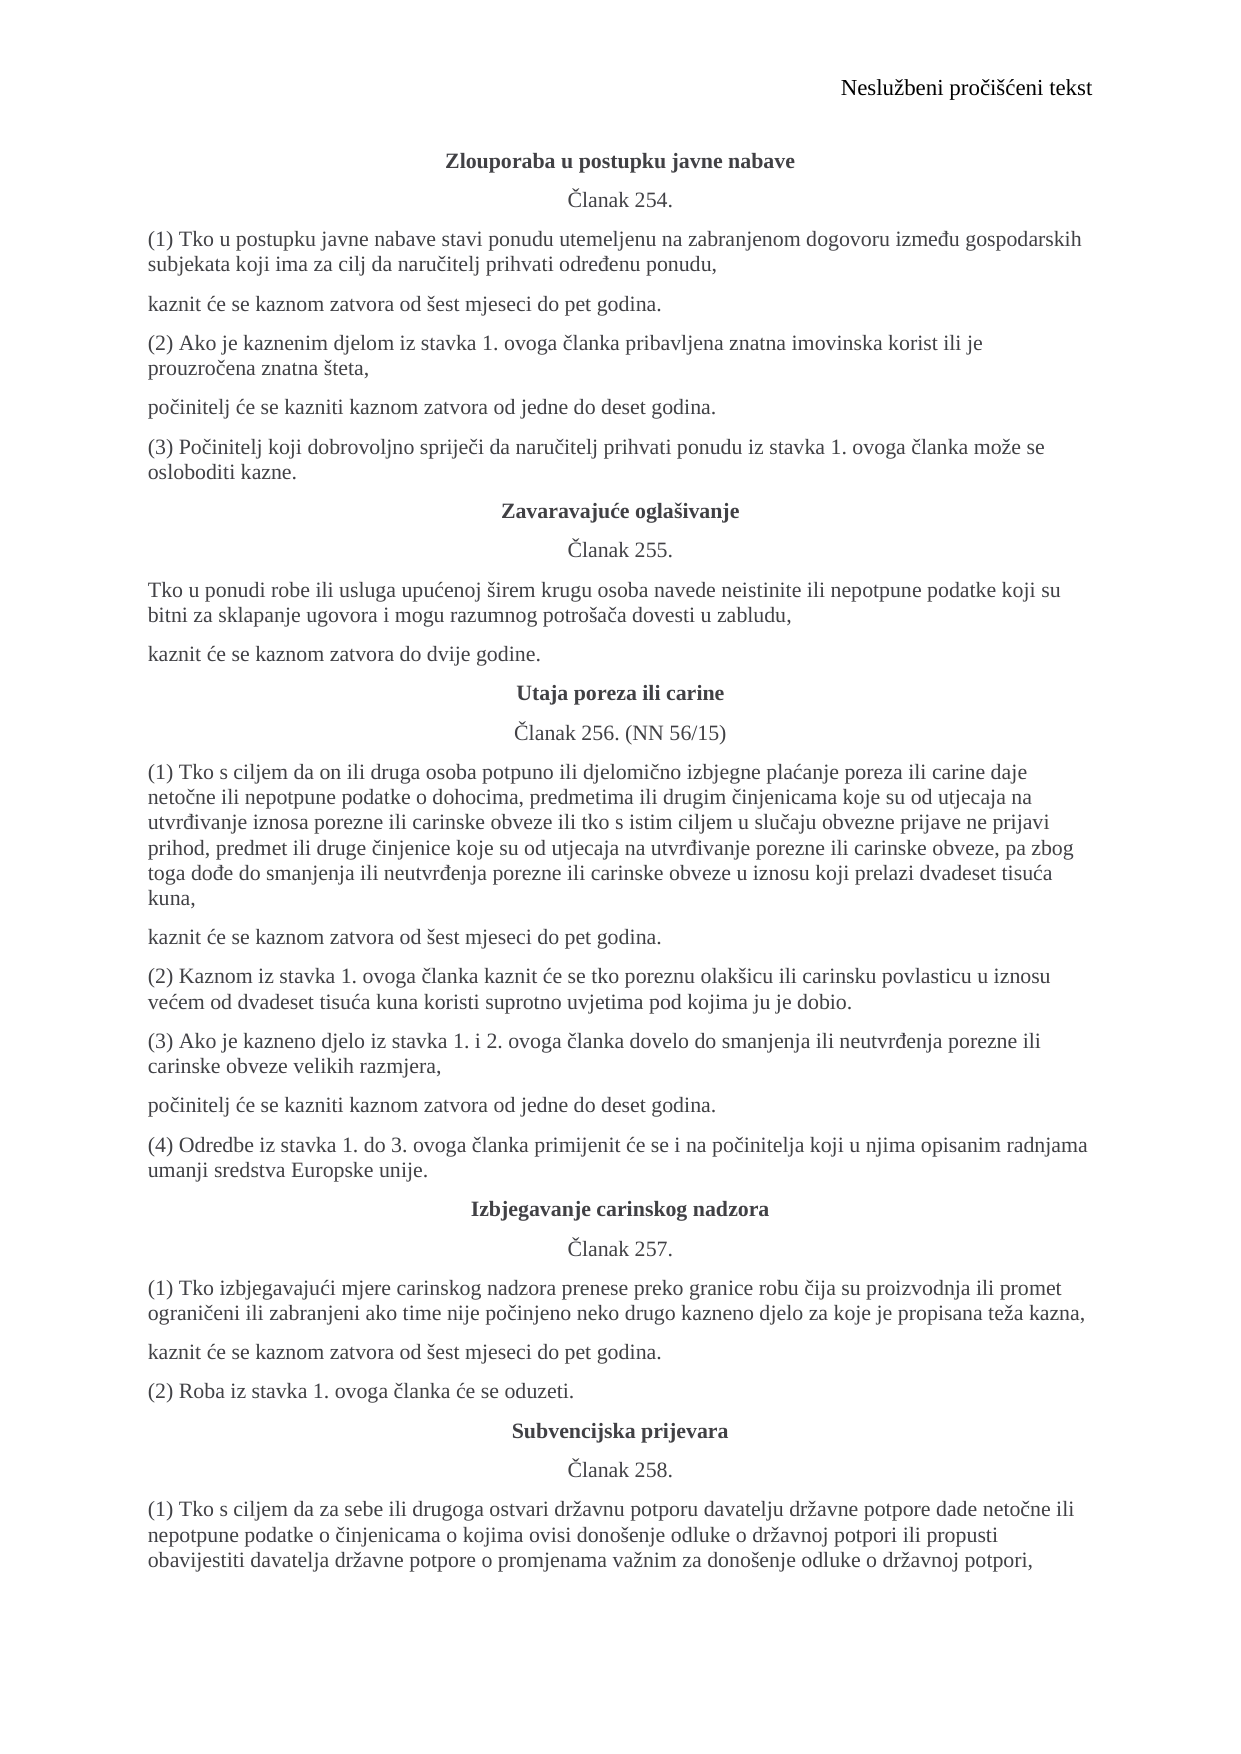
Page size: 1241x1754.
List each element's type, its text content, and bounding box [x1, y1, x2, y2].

text (1) Tko s ciljem da za sebe ili drugoga ostvari državnu potporu davatelju državne potpore dade netočne ili nepotpune podatke o činjenicama o kojima ovisi donošenje odluke o državnoj potpori ili propusti obavijestiti davatelja državne potpore o promjenama važnim za donošenje odluke o državnoj potpori, [148, 1496, 1093, 1572]
text (4) Odredbe iz stavka 1. do 3. ovoga članka primijenit će se i na počinitelja koji u njima opisanim radnjama umanji sredstva Europske unije. [148, 1132, 1093, 1182]
text (1) Tko s ciljem da on ili druga osoba potpuno ili djelomično izbjegne plaćanje poreza ili carine daje netočne ili nepotpune podatke o dohocima, predmetima ili drugim činjenicama koje su od utjecaja na utvrđivanje iznosa porezne ili carinske obveze ili tko s istim ciljem u slučaju obvezne prijave ne prijavi prihod, predmet ili druge činjenice koje su od utjecaja na utvrđivanje porezne ili carinske obveze, pa zbog toga dođe do smanjenja ili neutvrđenja porezne ili carinske obveze u iznosu koji prelazi dvadeset tisuća kuna, [148, 759, 1093, 910]
text počinitelj će se kazniti kaznom zatvora od jedne do deset godina. [148, 394, 1093, 419]
text Članak 256. (NN 56/15) [148, 720, 1093, 745]
text Članak 254. [148, 187, 1093, 212]
text Članak 258. [148, 1457, 1093, 1482]
text (2) Kaznom iz stavka 1. ovoga članka kaznit će se tko poreznu olakšicu ili carinsku povlasticu u iznosu većem od dvadeset tisuća kuna koristi suprotno uvjetima pod kojima ju je dobio. [148, 963, 1093, 1014]
text počinitelj će se kazniti kaznom zatvora od jedne do deset godina. [148, 1092, 1093, 1118]
text Zlouporaba u postupku javne nabave [148, 148, 1093, 173]
text Utaja poreza ili carine [148, 680, 1093, 706]
text kaznit će se kaznom zatvora od šest mjeseci do pet godina. [148, 1339, 1093, 1364]
text kaznit će se kaznom zatvora do dvije godine. [148, 641, 1093, 666]
text (1) Tko izbjegavajući mjere carinskog nadzora prenese preko granice robu čija su proizvodnja ili promet ograničeni ili zabranjeni ako time nije počinjeno neko drugo kazneno djelo za koje je propisana teža kazna, [148, 1275, 1093, 1325]
text kaznit će se kaznom zatvora od šest mjeseci do pet godina. [148, 924, 1093, 949]
text Izbjegavanje carinskog nadzora [148, 1196, 1093, 1221]
text (3) Ako je kazneno djelo iz stavka 1. i 2. ovoga članka dovelo do smanjenja ili neutvrđenja porezne ili carinske obveze velikih razmjera, [148, 1028, 1093, 1078]
text (3) Počinitelj koji dobrovoljno spriječi da naručitelj prihvati ponudu iz stavka 1. ovoga članka može se osloboditi kazne. [148, 434, 1093, 484]
text Članak 257. [148, 1236, 1093, 1261]
text Članak 255. [148, 537, 1093, 563]
text Zavaravajuće oglašivanje [148, 498, 1093, 523]
text (2) Ako je kaznenim djelom iz stavka 1. ovoga članka pribavljena znatna imovinska korist ili je prouzročena znatna šteta, [148, 330, 1093, 380]
text Tko u ponudi robe ili usluga upućenoj širem krugu osoba navede neistinite ili nepotpune podatke koji su bitni za sklapanje ugovora i mogu razumnog potrošača dovesti u zabludu, [148, 577, 1093, 627]
text Subvencijska prijevara [148, 1418, 1093, 1443]
text (1) Tko u postupku javne nabave stavi ponudu utemeljenu na zabranjenom dogovoru između gospodarskih subjekata koji ima za cilj da naručitelj prihvati određenu ponudu, [148, 226, 1093, 277]
text kaznit će se kaznom zatvora od šest mjeseci do pet godina. [148, 291, 1093, 316]
text (2) Roba iz stavka 1. ovoga članka će se oduzeti. [148, 1378, 1093, 1404]
